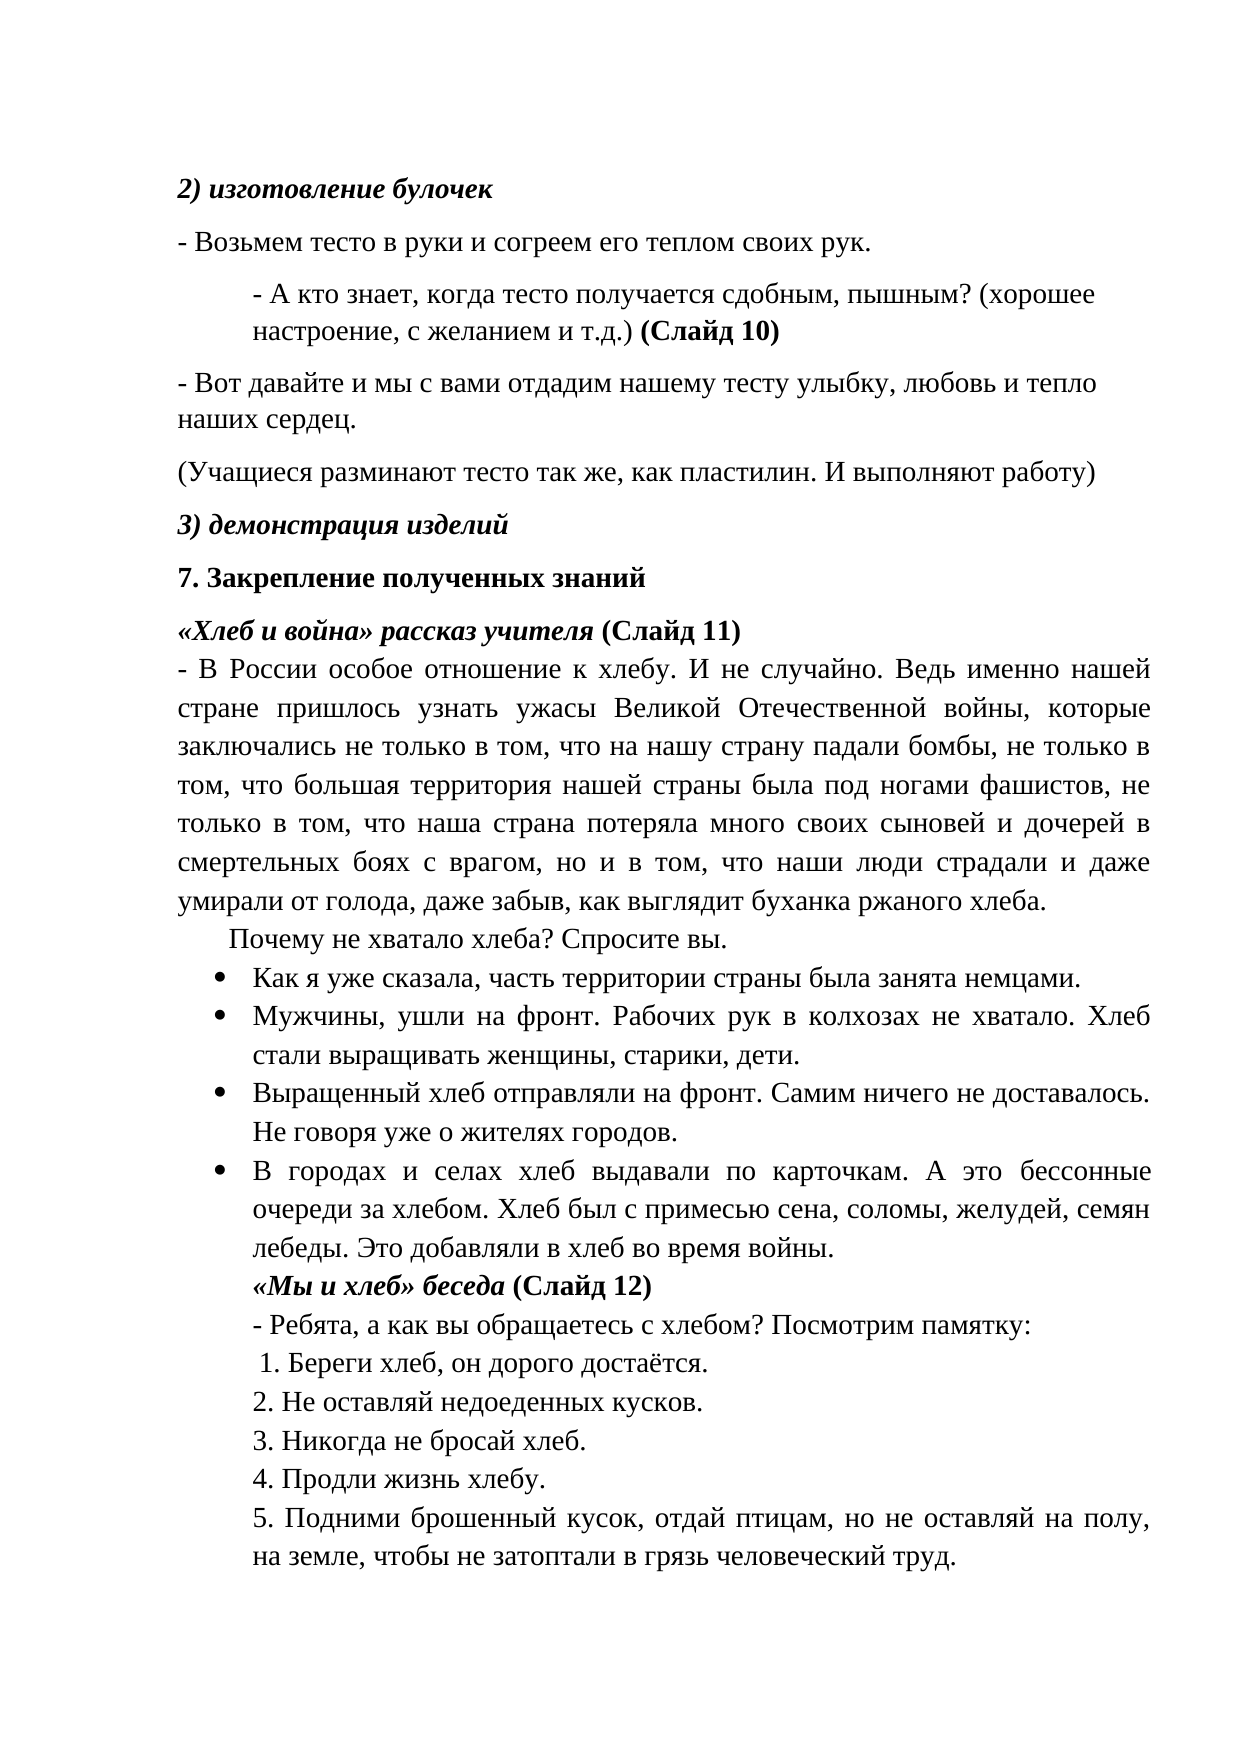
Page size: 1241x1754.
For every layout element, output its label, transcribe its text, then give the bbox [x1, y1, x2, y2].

text 7. Закрепление полученных знаний [177, 560, 1152, 594]
text 3) демонстрация изделий [177, 507, 1152, 541]
list «Мы и хлеб» беседа (Слайд 12) [252, 1268, 1152, 1302]
text - В России особое отношение к хлебу. И не случайно. Ведь именно нашей стране пришлось узнать ужасы Великой Отечественной войны, которые заключались не только в том, что на нашу страну падали бомбы, не только в том, что большая территория нашей страны была под ногами фашистов, не только в том, что наша страна потеряла много своих сыновей и дочерей в смертельных боях с врагом, но и в том, что наши люди страдали и даже умирали от голода, даже забыв, как выглядит буханка ржаного хлеба. [177, 651, 1152, 916]
list 3. Никогда не бросай хлеб. [252, 1423, 1152, 1456]
list В городах и селах хлеб выдавали по карточкам. А это бессонные очереди за хлебом. Хлеб был с примесью сена, соломы, желудей, семян лебеды. Это добавляли в хлеб во время войны. [215, 1153, 1152, 1263]
list Как я уже сказала, часть территории страны была занята немцами. [215, 960, 1152, 993]
text «Хлеб и война» рассказ учителя (Слайд 11) [177, 613, 1152, 646]
list 5. Подними брошенный кусок, отдай птицам, но не оставляй на полу, на земле, чтобы не затоптали в грязь человеческий труд. [252, 1500, 1152, 1572]
text 1. Береги хлеб, он дорого достаётся. [215, 1346, 1152, 1379]
text 2) изготовление булочек [177, 171, 1152, 204]
list 2. Не оставляй недоеденных кусков. [252, 1384, 1152, 1418]
text (Учащиеся разминают тесто так же, как пластилин. И выполняют работу) [177, 454, 1152, 488]
list Выращенный хлеб отправляли на фронт. Самим ничего не доставалось. Не говоря уже о жителях городов. [215, 1076, 1152, 1148]
text - Вот давайте и мы с вами отдадим нашему тесту улыбку, любовь и тепло наших сердец. [177, 366, 1152, 435]
text - Возьмем тесто в руки и согреем его теплом своих рук. [177, 224, 1152, 257]
list - Ребята, а как вы обращаетесь с хлебом? Посмотрим памятку: [252, 1307, 1152, 1341]
text Почему не хватало хлеба? Спросите вы. [177, 921, 1152, 955]
list - А кто знает, когда тесто получается сдобным, пышным? (хорошее настроение, с желанием и т.д.) (Слайд 10) [252, 277, 1152, 346]
list 4. Продли жизнь хлебу. [252, 1461, 1152, 1495]
list Мужчины, ушли на фронт. Рабочих рук в колхозах не хватало. Хлеб стали выращивать женщины, старики, дети. [215, 998, 1152, 1071]
